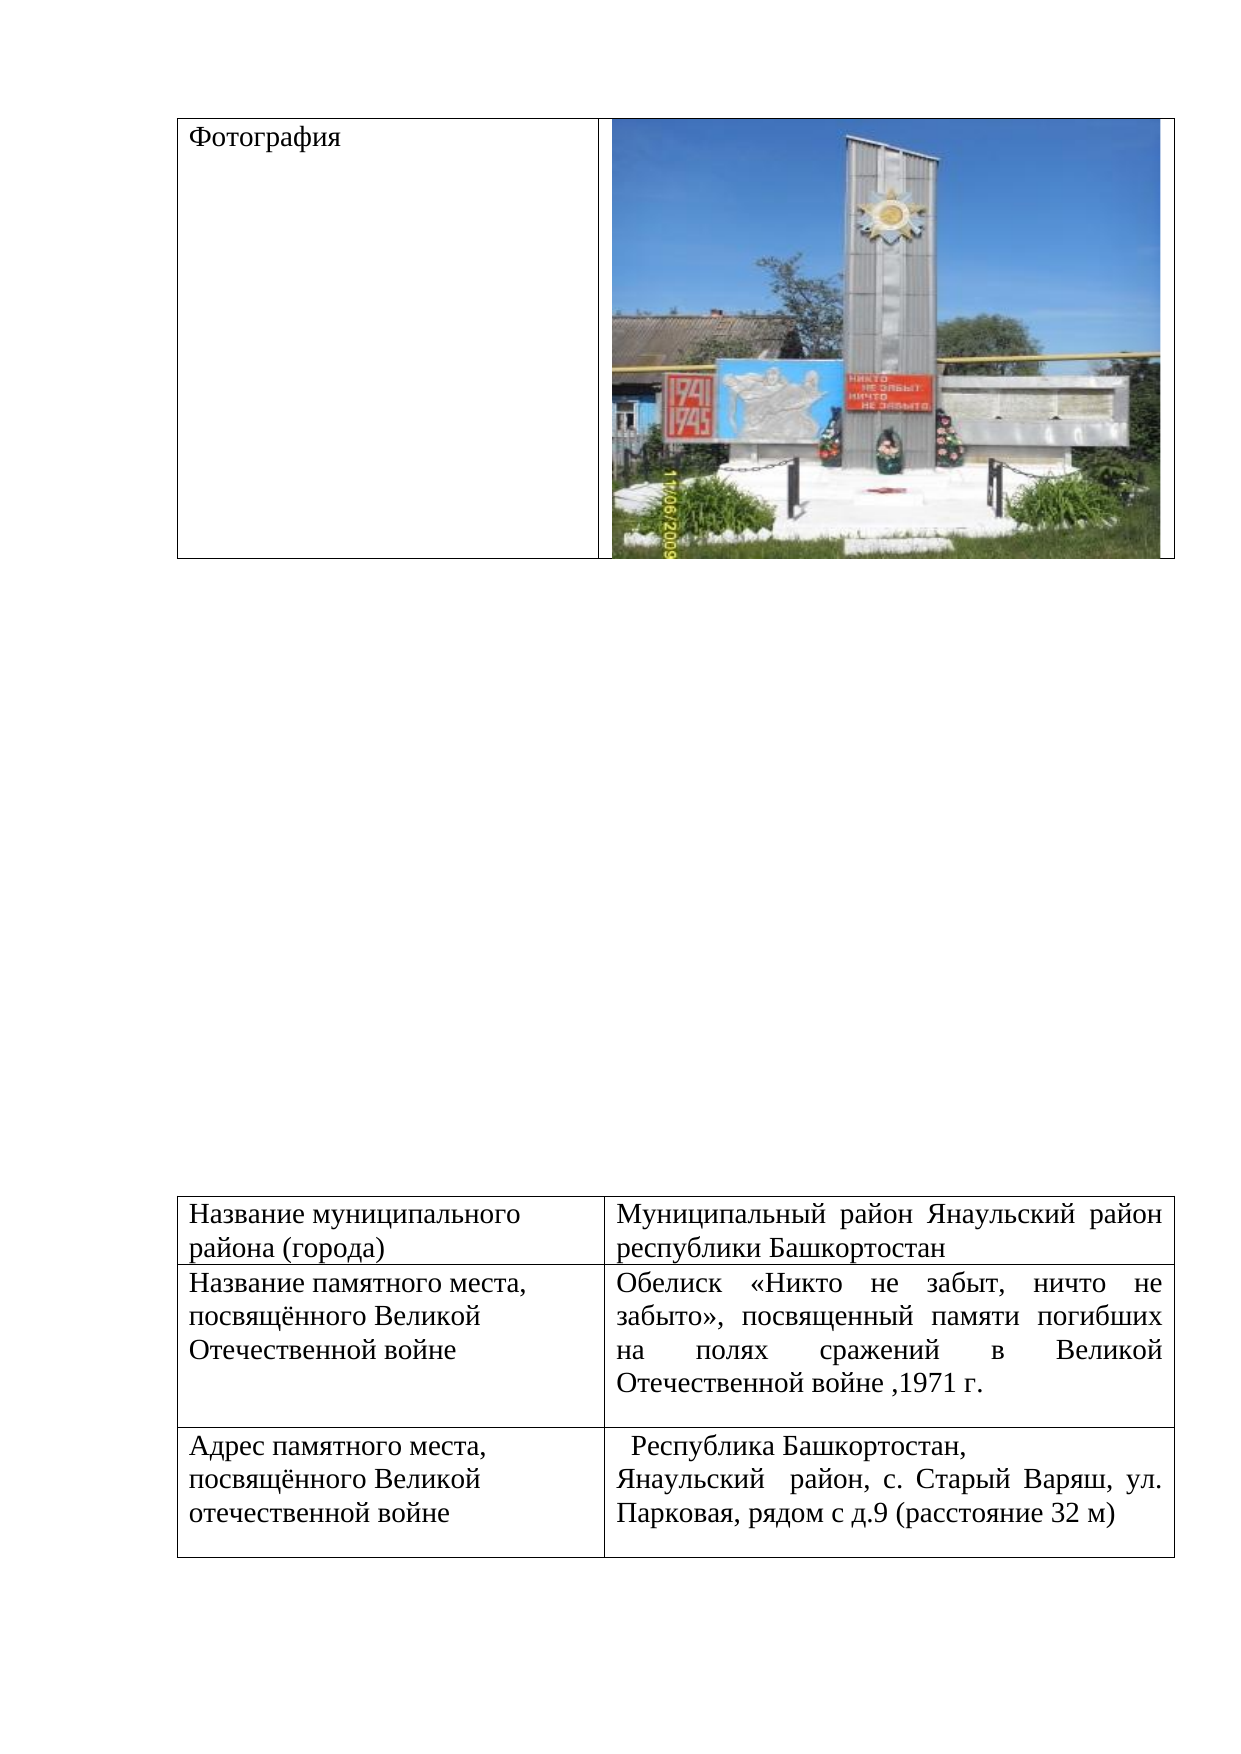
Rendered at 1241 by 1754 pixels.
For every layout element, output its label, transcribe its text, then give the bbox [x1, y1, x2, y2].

picture [612, 119, 1161, 559]
table_cell Фотография [178, 119, 598, 558]
table_cell [1161, 119, 1174, 558]
table_cell Обелиск «Никто не забыт, ничто не забыто», посвященный памяти погибших на полях сражений в Великой Отечественной войне ,1971 г. [605, 1265, 1174, 1427]
table_cell [599, 119, 612, 558]
table_cell Название памятного места, посвящённого Великой Отечественной войне [178, 1265, 604, 1427]
table_cell Республика Башкортостан, Янаульский район, с. Старый Варяш, ул. Парковая, рядом с д.9 (расстояние 32 м) [605, 1428, 1174, 1557]
table_cell Адрес памятного места, посвящённого Великой отечественной войне [178, 1428, 604, 1557]
table_header Муниципальный район Янаульский район республики Башкортостан [605, 1197, 1174, 1264]
table_header Название муниципального района (города) [178, 1197, 604, 1264]
